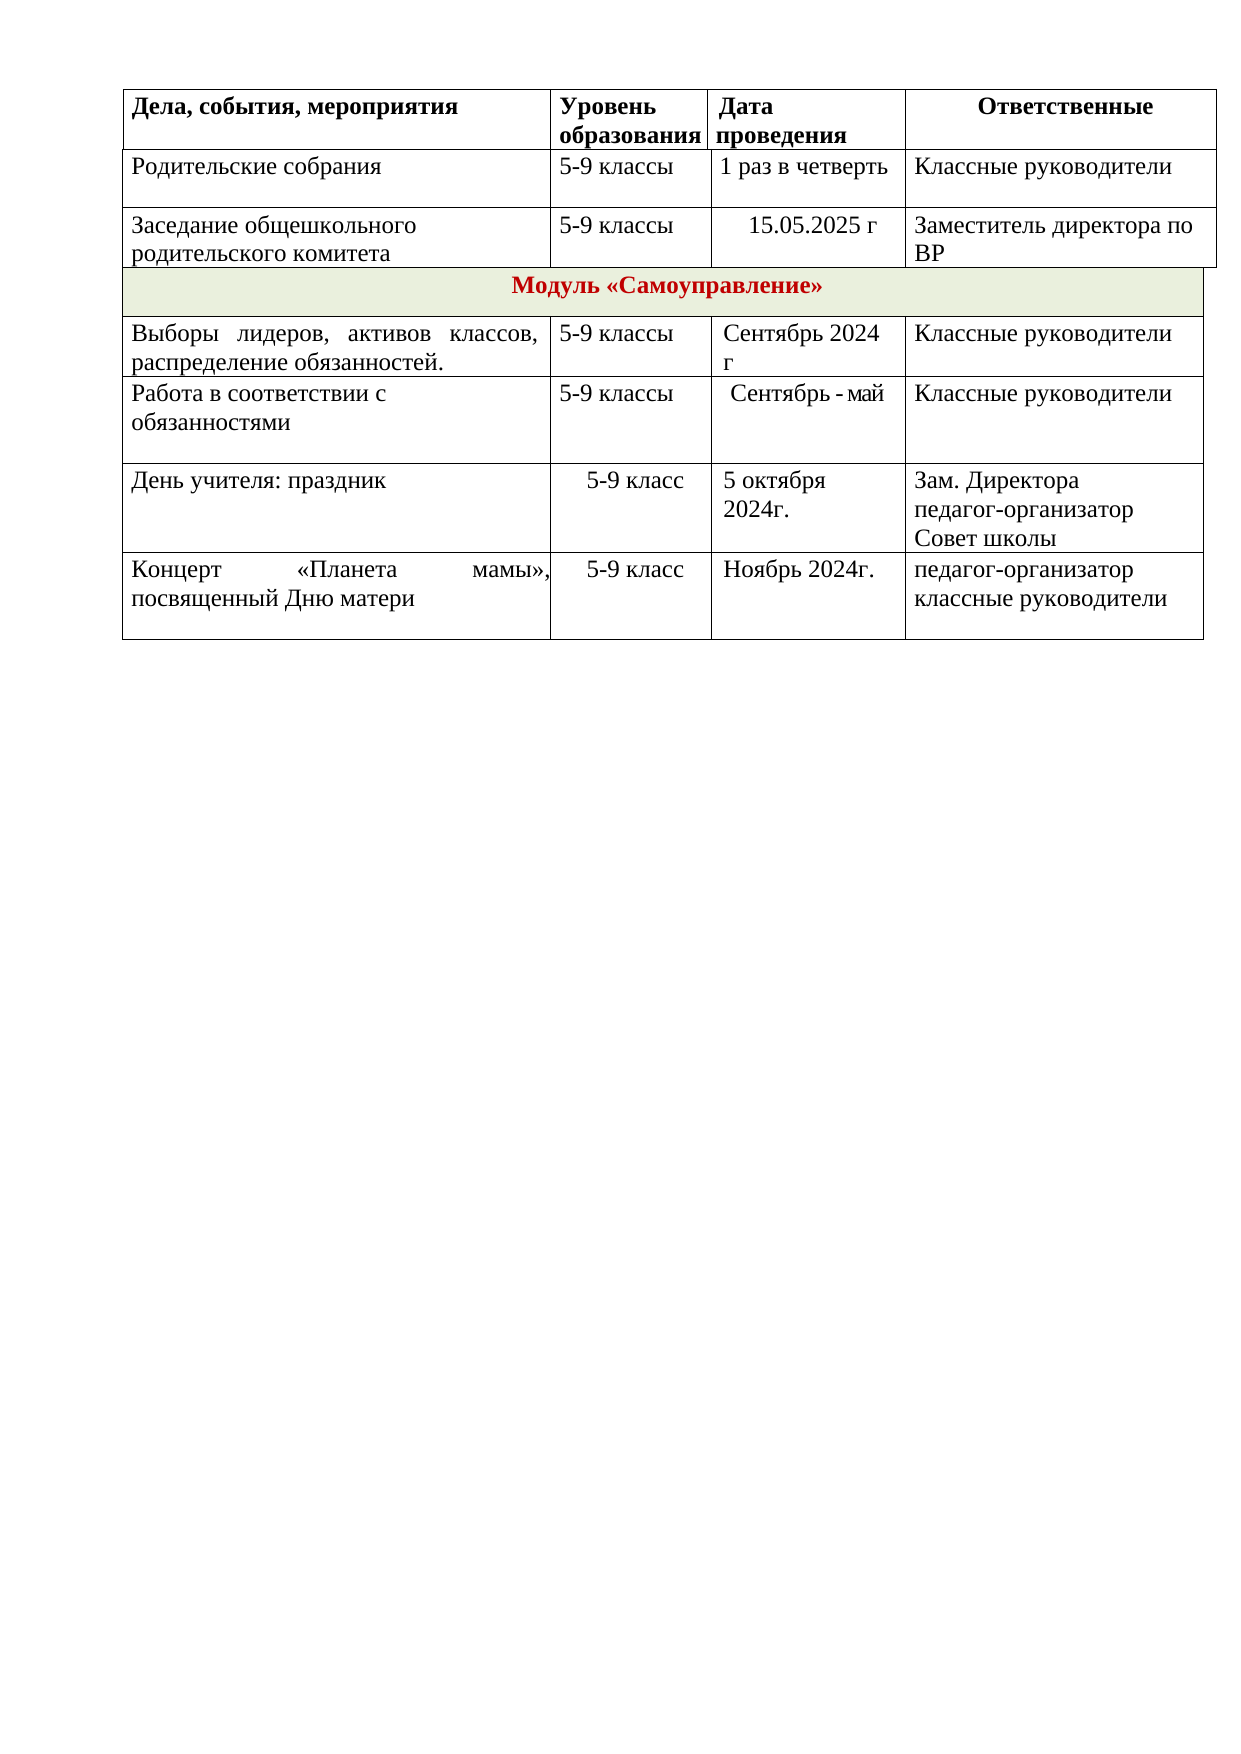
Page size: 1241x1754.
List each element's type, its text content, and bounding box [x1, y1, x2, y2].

table_cell Ноябрь 2024г. [712, 553, 905, 639]
table_cell День учителя: праздник [123, 464, 550, 552]
table_cell 5-9 класс [551, 553, 711, 639]
table_cell Сентябрь - май [712, 377, 905, 463]
table_cell 1 раз в четверть [712, 150, 905, 207]
table_cell Родительские собрания [123, 150, 550, 207]
table_cell Классные руководители [906, 377, 1203, 463]
table_cell Классные руководители [906, 317, 1203, 376]
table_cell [123, 208, 550, 267]
table_cell Концерт «Планета мамы», посвященный Дню матери [123, 553, 550, 639]
table_cell Классные руководители [906, 150, 1216, 207]
table_cell 5 октября 2024г. [712, 464, 905, 552]
table_header Уровень образования [551, 90, 707, 149]
table_cell 5-9 классы [551, 208, 711, 267]
table_cell педагог-организатор классные руководители [906, 553, 1203, 639]
table_cell Модуль «Самоуправление» [123, 268, 1203, 316]
table_cell 5-9 классы [551, 377, 711, 463]
table_header Дата проведения [708, 90, 905, 149]
table_cell Работа в соответствии с обязанностями [123, 377, 550, 463]
table_cell 5-9 классы [551, 150, 711, 207]
table_cell 15.05.2025 г [712, 208, 905, 267]
table_header Ответственные [906, 90, 1216, 149]
table_cell Зам. Директора педагог-организатор Совет школы [906, 464, 1203, 552]
table_cell 5-9 класс [551, 464, 711, 552]
table_header Дела, события, мероприятия [124, 90, 550, 149]
table_cell Выборы лидеров, активов классов, распределение обязанностей. [123, 317, 550, 376]
table_cell 5-9 классы [551, 317, 711, 376]
table_cell Заместитель директора по ВР [906, 208, 1216, 267]
table_cell Сентябрь 2024 г [712, 317, 905, 376]
